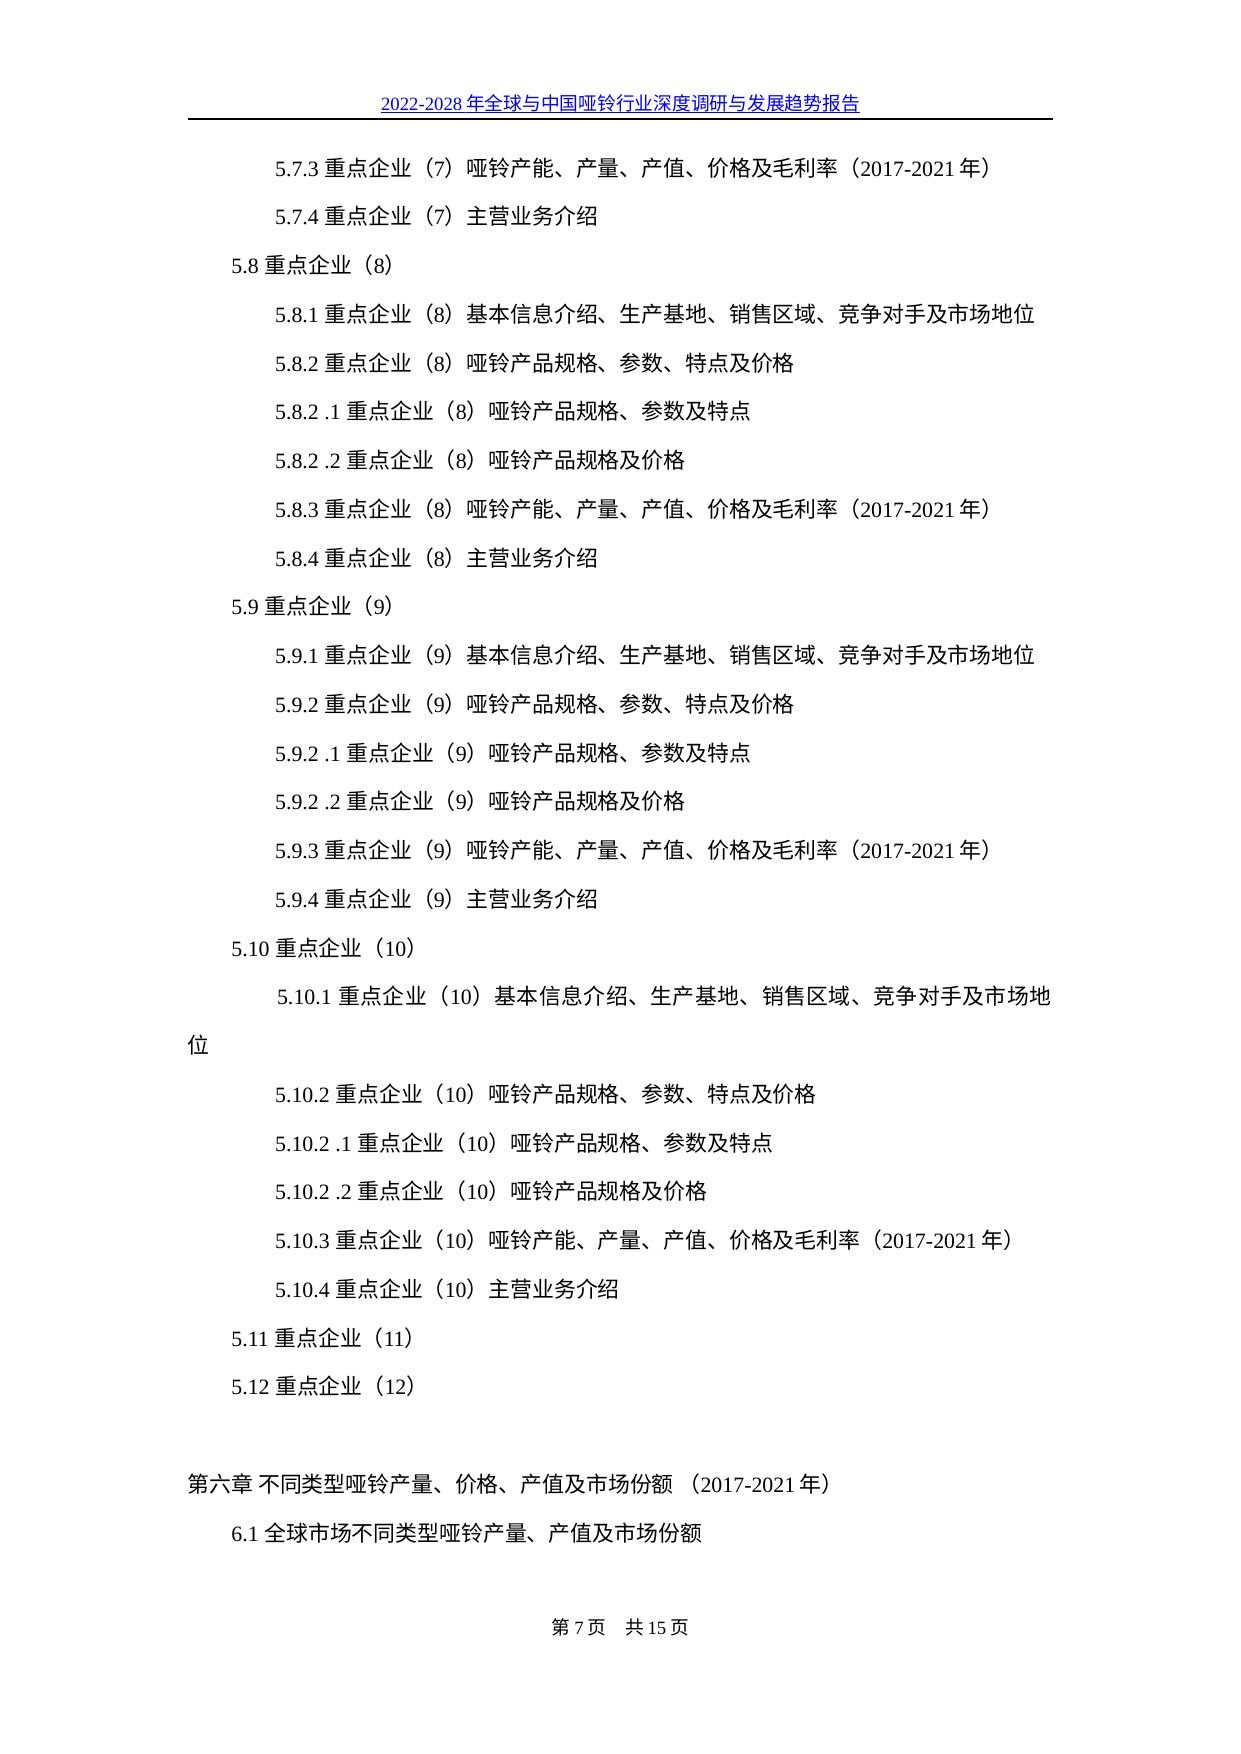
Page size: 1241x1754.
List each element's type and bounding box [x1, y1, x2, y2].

text [187, 150, 1053, 1548]
